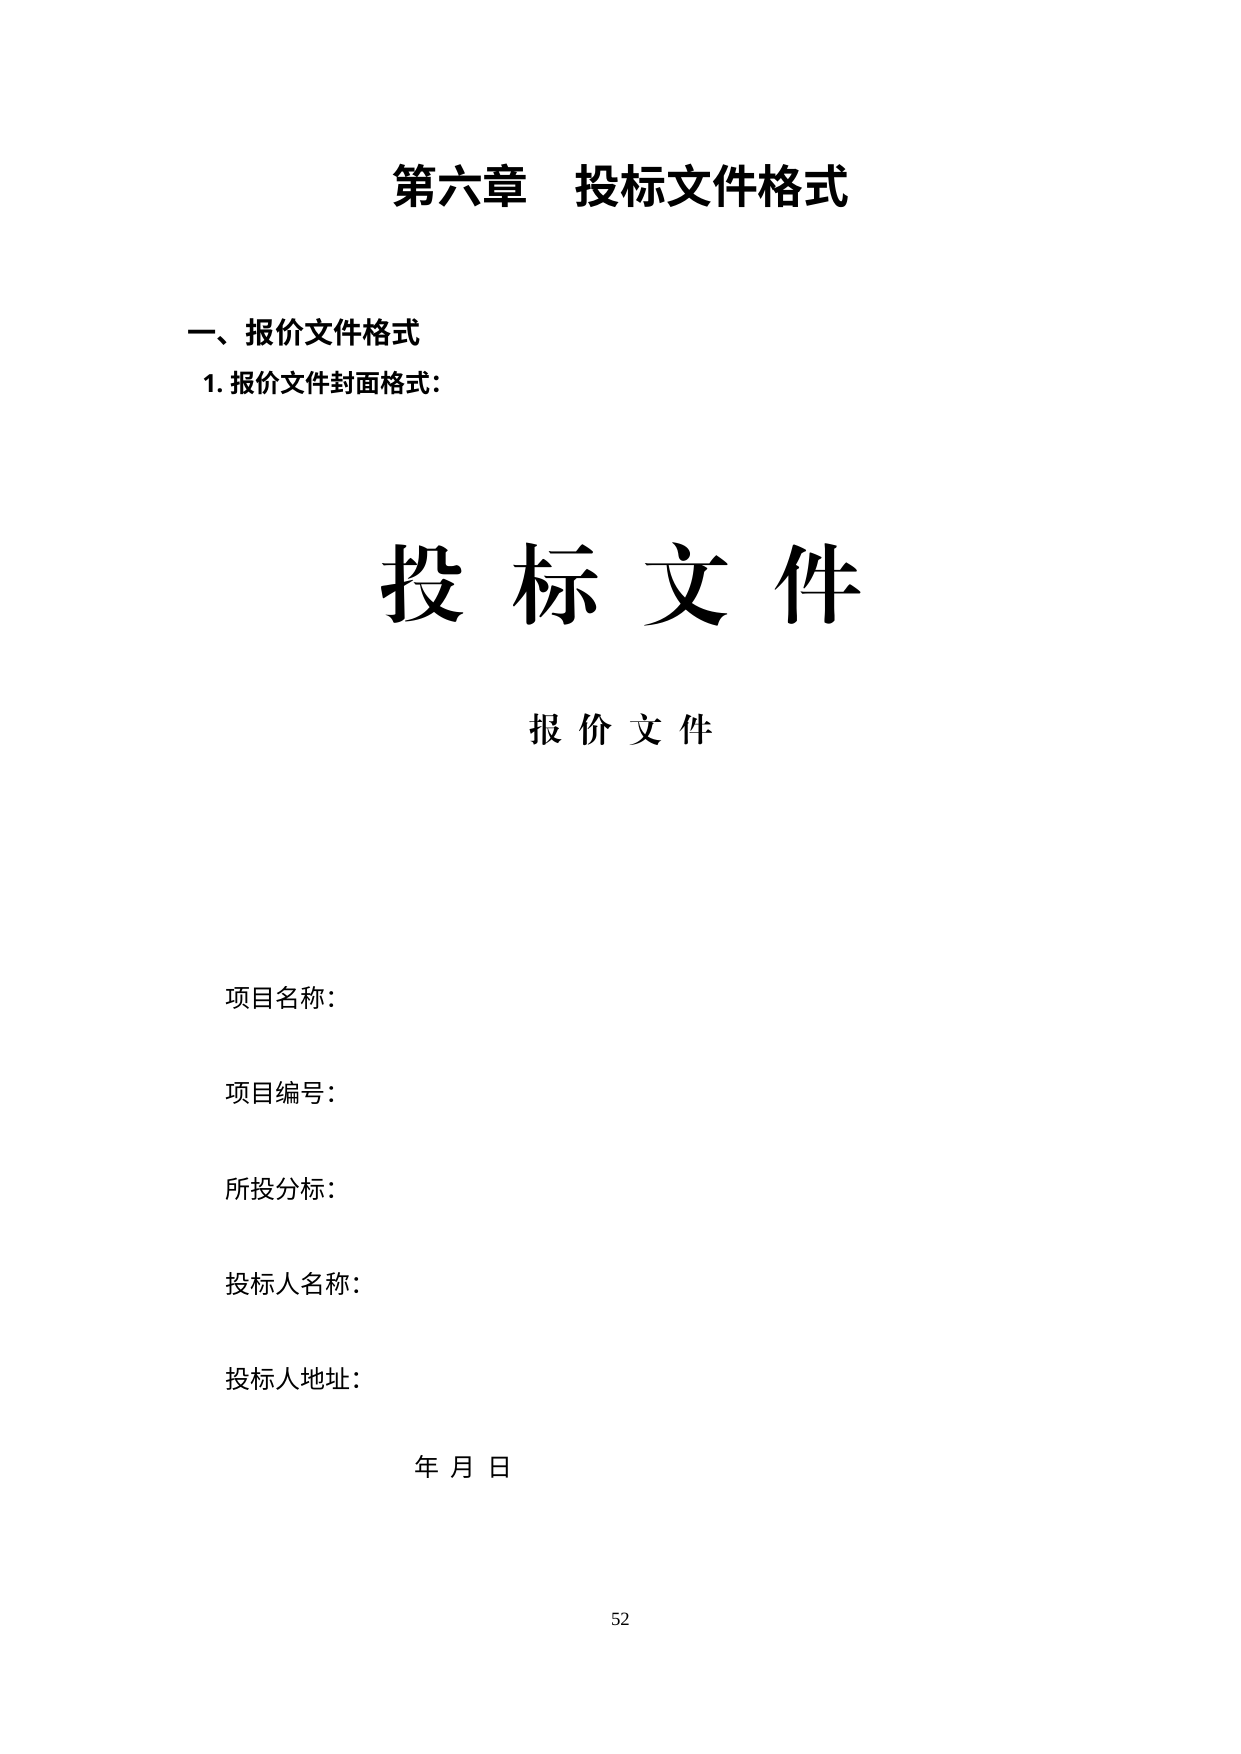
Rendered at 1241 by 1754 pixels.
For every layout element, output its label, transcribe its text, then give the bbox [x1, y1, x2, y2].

text 投 标 文 件 [187, 539, 1053, 641]
text 投标人名称： [187, 1264, 1053, 1301]
text 年 月 日 [187, 1448, 1053, 1484]
text 所投分标： [187, 1169, 1053, 1205]
text 项目名称： [187, 978, 1053, 1015]
text 投标人地址： [187, 1360, 1053, 1396]
text 一、报价文件格式 [187, 309, 1053, 351]
text 1. 报价文件封面格式： [202, 364, 1053, 400]
subtitle 第六章 投标文件格式 [187, 150, 1053, 216]
text 项目编号： [187, 1074, 1053, 1110]
text 报 价 文 件 [187, 708, 1053, 749]
